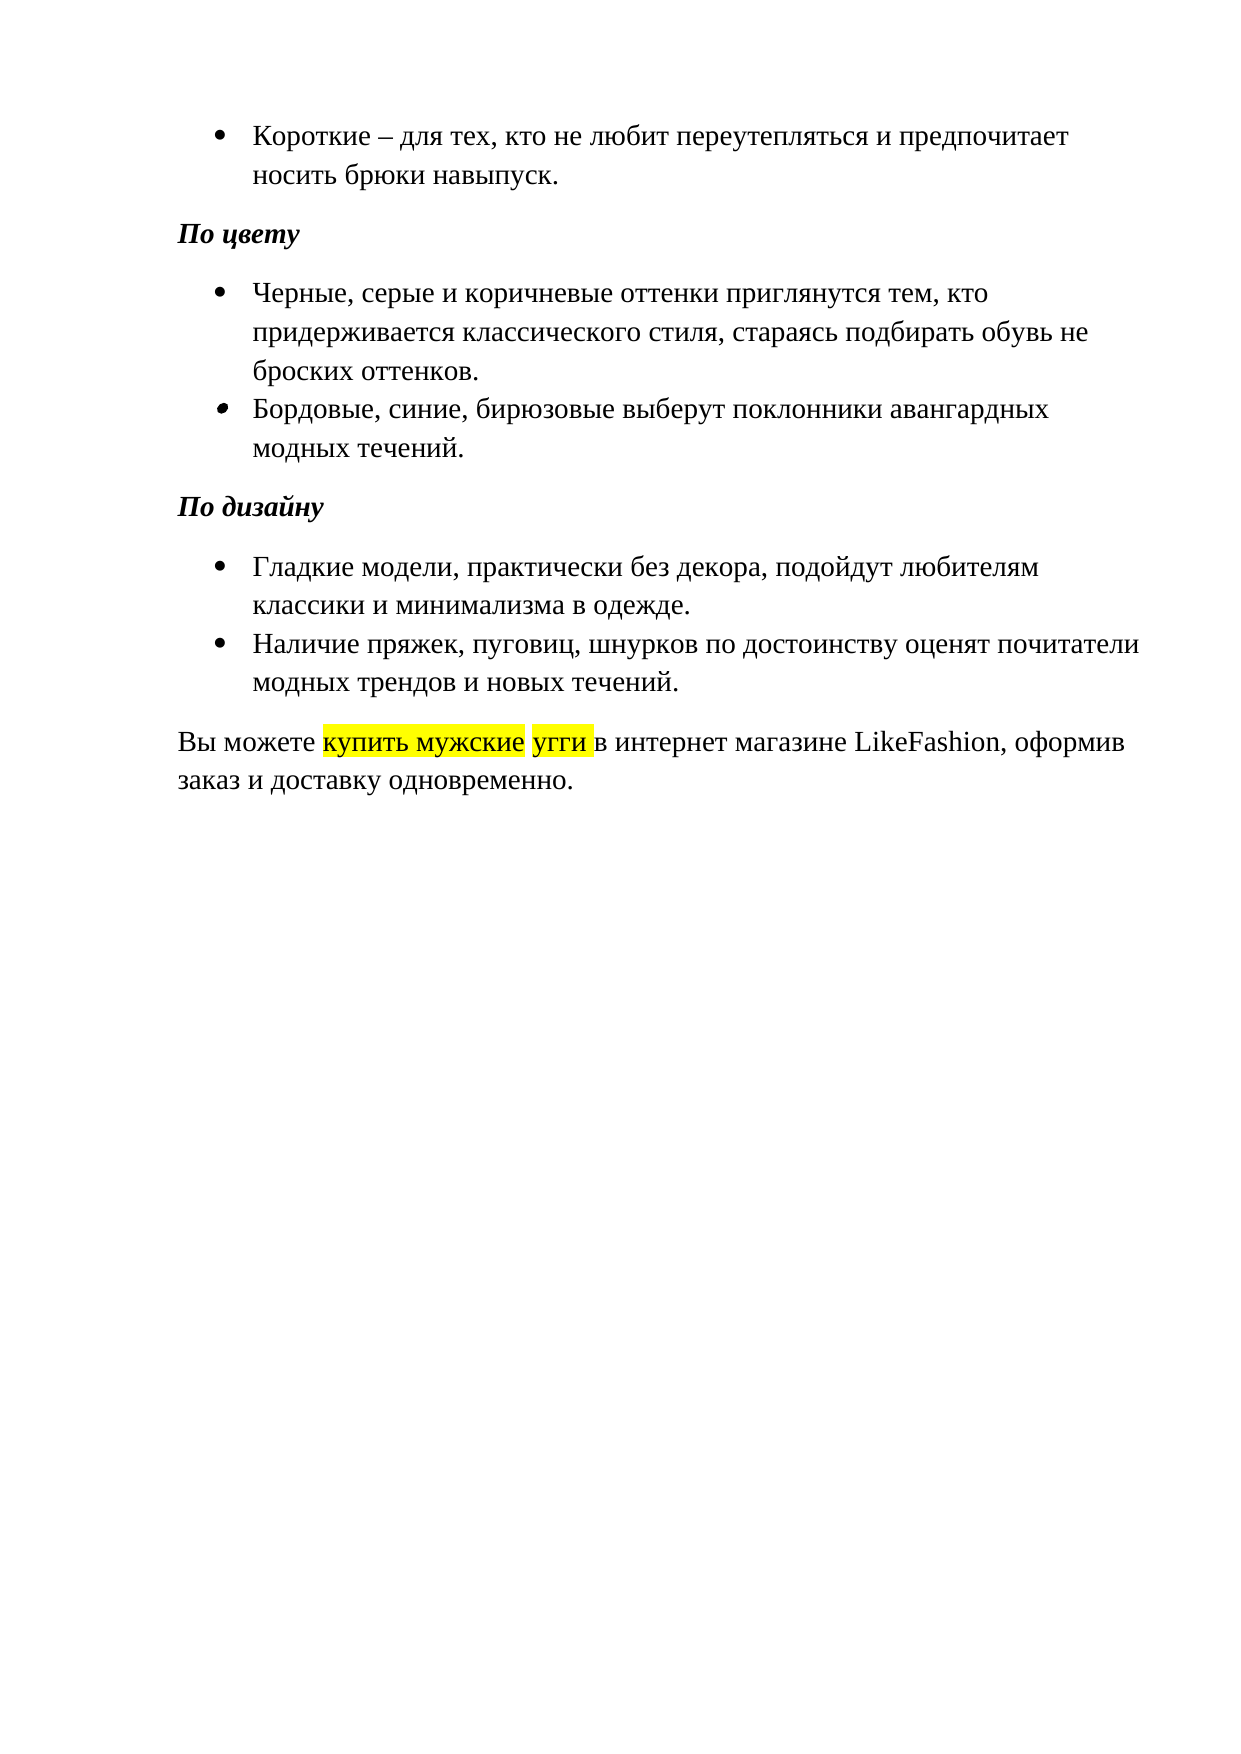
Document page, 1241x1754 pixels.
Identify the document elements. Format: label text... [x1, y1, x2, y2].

text По дизайну [177, 489, 1152, 523]
list Черные, серые и коричневые оттенки приглянутся тем, кто придерживается классического стиля, стараясь подбирать обувь не броских оттенков. [215, 276, 1152, 386]
list Наличие пряжек, пуговиц, шнурков по достоинству оценят почитатели модных трендов и новых течений. [215, 626, 1152, 698]
text По цвету [177, 216, 1152, 250]
list Короткие – для тех, кто не любит переутепляться и предпочитает носить брюки навыпуск. [215, 118, 1152, 190]
list Бордовые, синие, бирюзовые выберут поклонники авангардных модных течений. [215, 391, 1152, 463]
text Вы можете купить мужские угги в интернет магазине LikeFashion, оформив заказ и доставку одновременно. [177, 724, 1152, 796]
list Гладкие модели, практически без декора, подойдут любителям классики и минимализма в одежде. [215, 549, 1152, 621]
